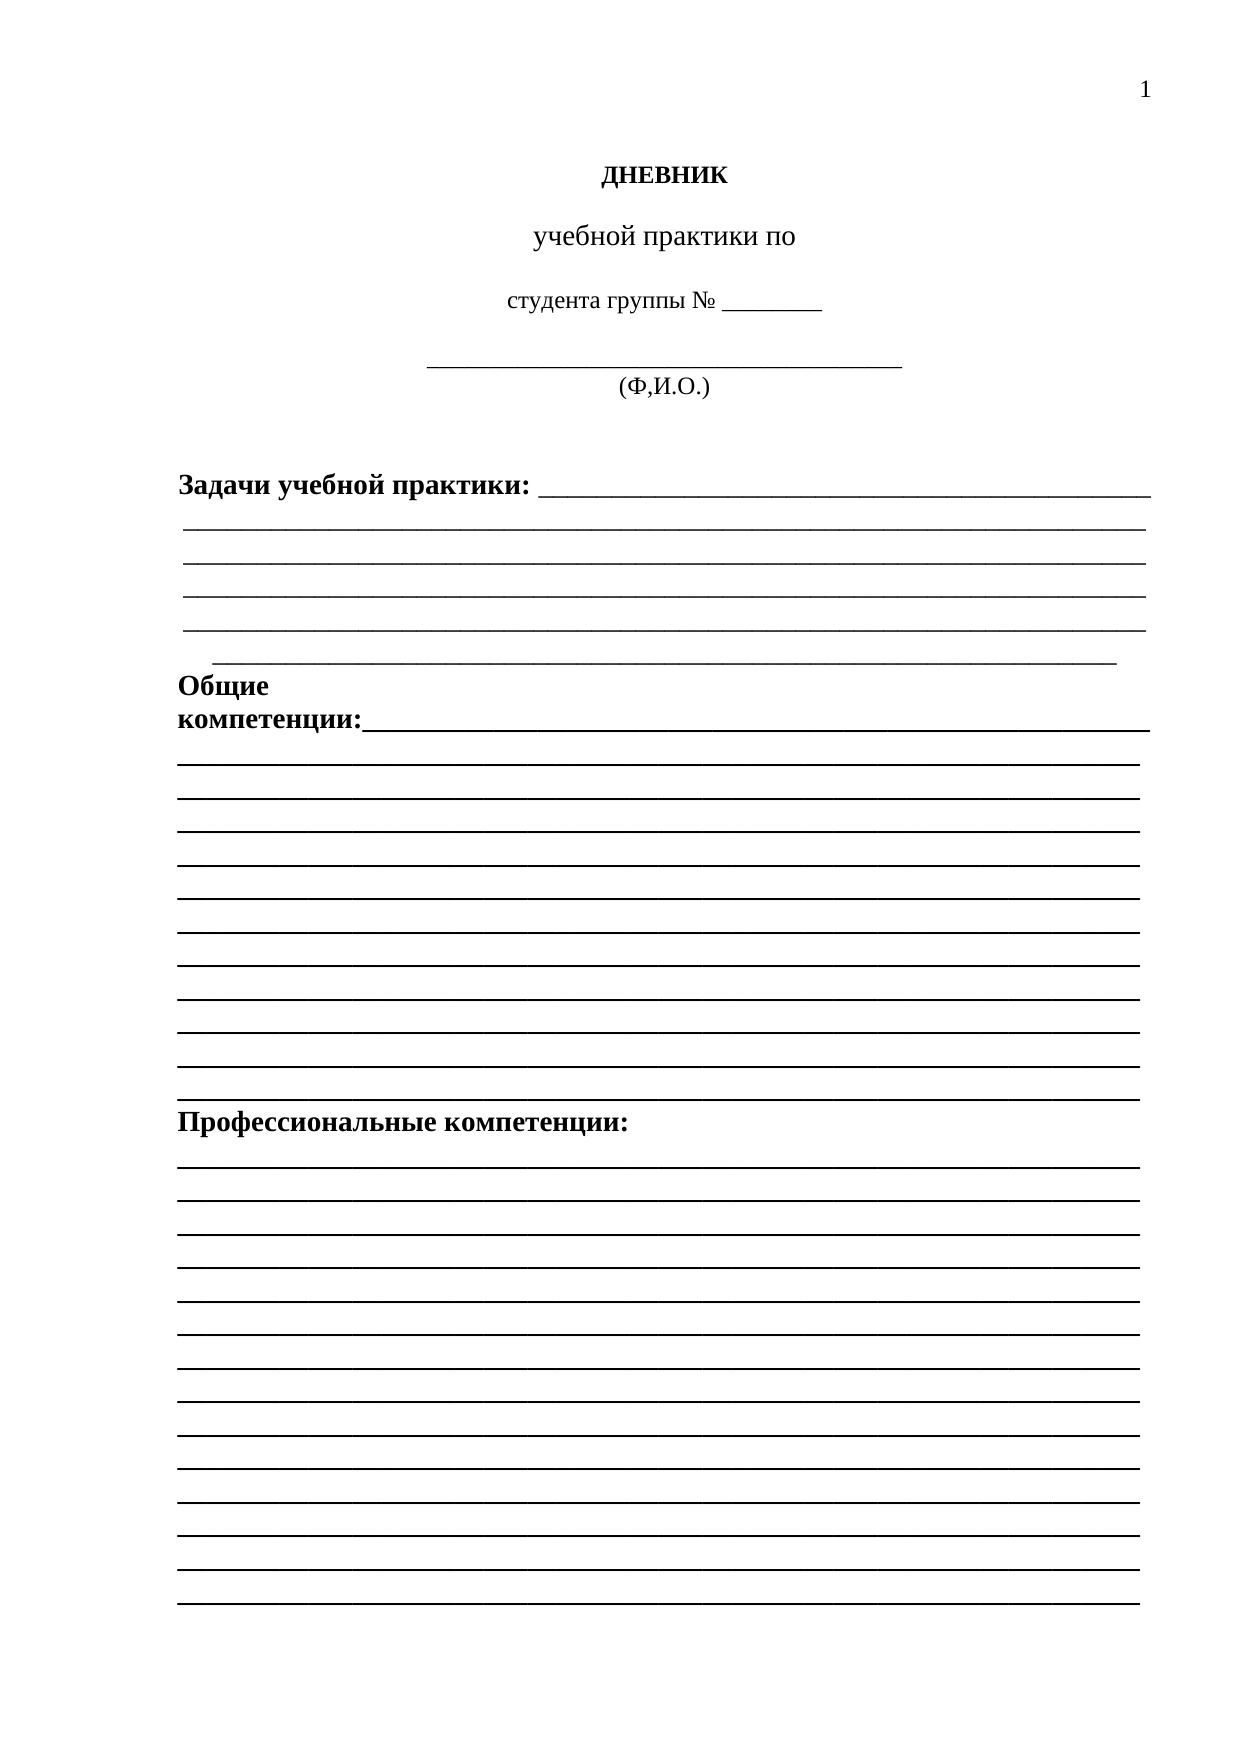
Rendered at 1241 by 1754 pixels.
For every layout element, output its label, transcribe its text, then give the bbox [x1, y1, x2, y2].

text Общие компетенции:____________________________________________________________________________________________________________________________________________________________________________________________________________________________________________________________________________________________________________________________________________________________________________________________________________________________________________________________________________________________________________________________________________________________________________________________________________________________________________________________________________________________________________________________________________________________________________________________________________ [177, 668, 1152, 1104]
text Профессиональные компетенции: ____________________________________________________________________________________________________________________________________________________________________________________________________________________________________________________________________________________________________________________________________________________________________________________________________________________________________________________________________________________________________________________________________________________________________________________________________________________________________________________________________________________________________________________________________________________________________________________________________________________________________________________________________________________________________________________________________________________________ [177, 1104, 1152, 1607]
text ДНЕВНИК [177, 160, 1152, 189]
text ______________________________________________________________________________________________________________________________________________________________________________________________________________________________________________________________________________________________________________________________________ [177, 500, 1152, 668]
text ______________________________________ [177, 342, 1152, 371]
text Задачи учебной практики: __________________________________________ [177, 467, 1152, 500]
text учебной практики по [177, 218, 1152, 251]
text студента группы № ________ [177, 285, 1152, 313]
text (Ф,И.О.) [177, 371, 1152, 400]
